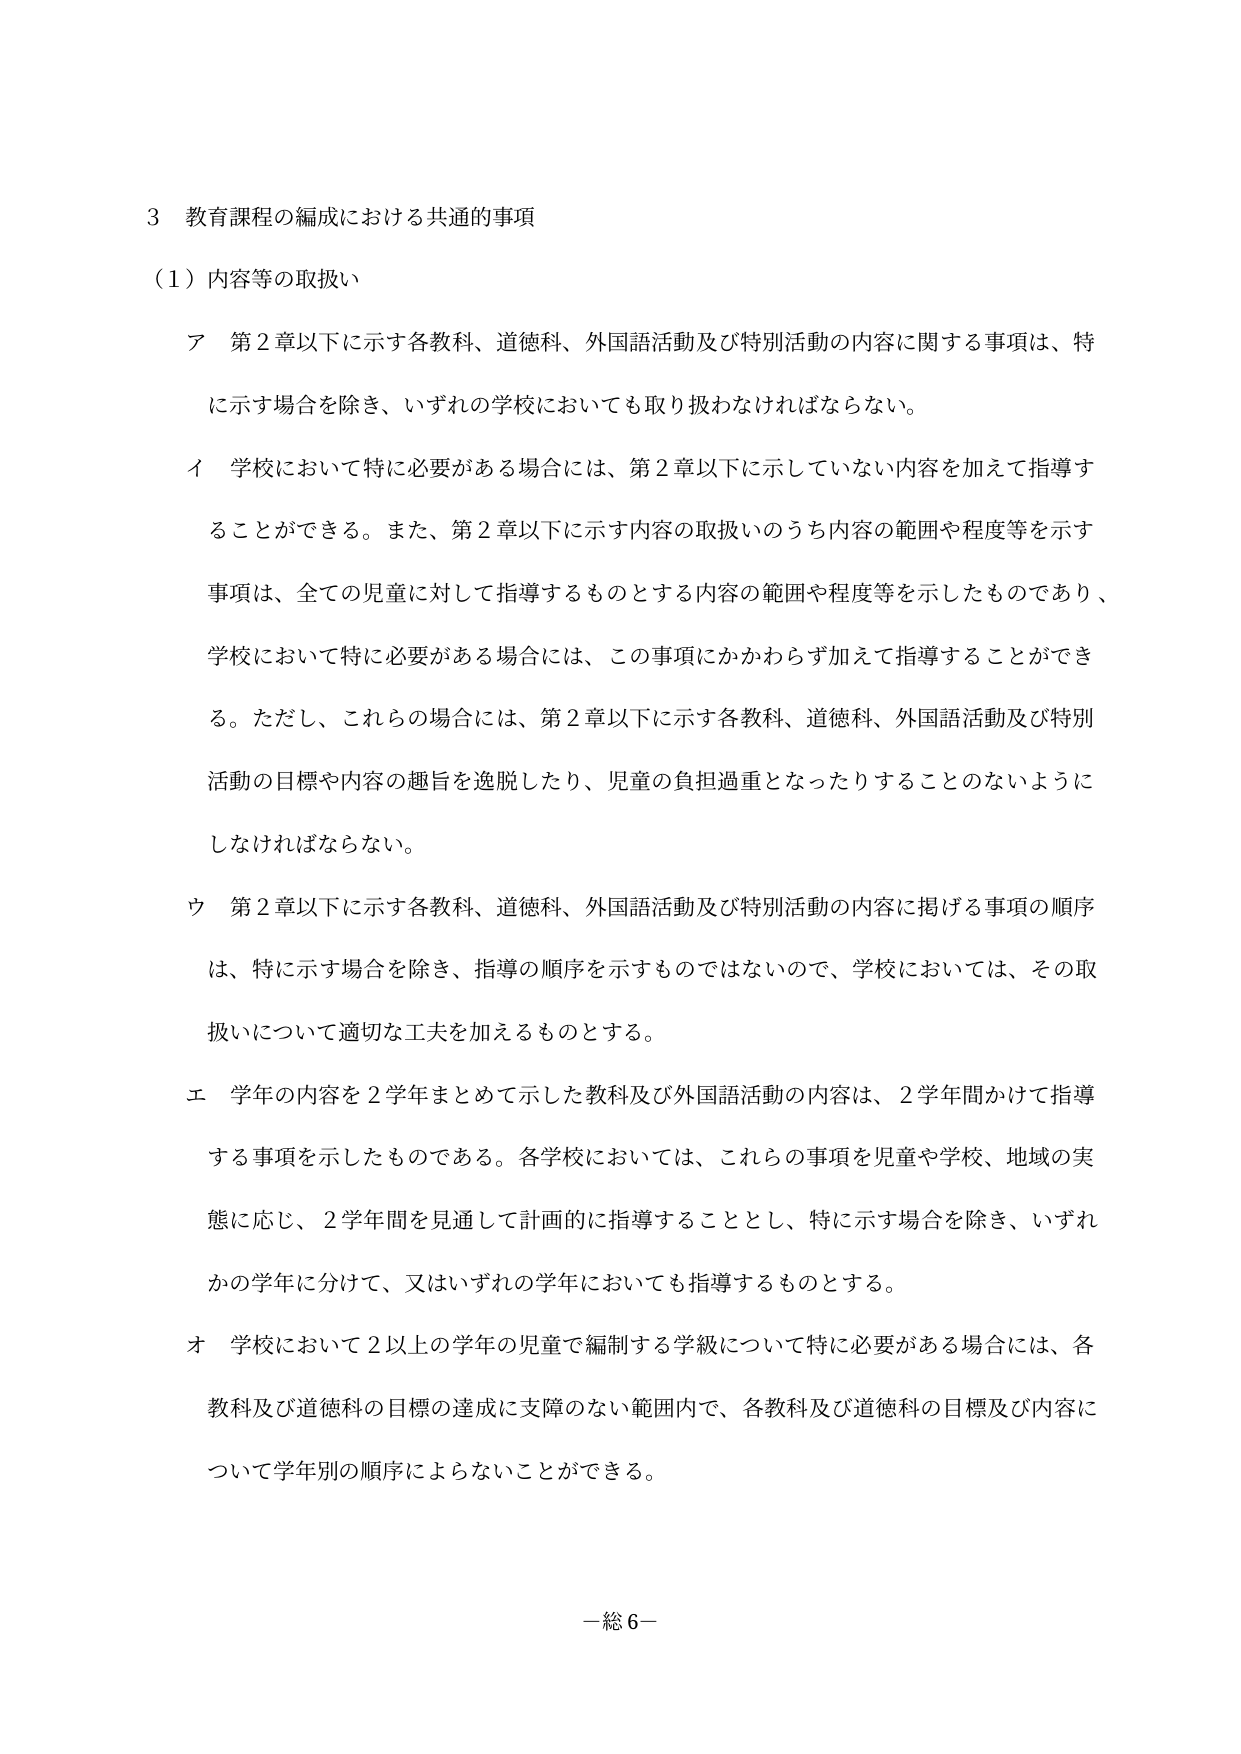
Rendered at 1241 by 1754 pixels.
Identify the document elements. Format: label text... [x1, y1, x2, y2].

text オ 学校において２以上の学年の児童で編制する学級について特に必要がある場合には、各教科及び道徳科の目標の達成に支障のない範囲内で、各教科及び道徳科の目標及び内容について学年別の順序によらないことができる。 [186, 1313, 1098, 1501]
text エ 学年の内容を２学年まとめて示した教科及び外国語活動の内容は、２学年間かけて指導する事項を示したものである。各学校においては、これらの事項を児童や学校、地域の実態に応じ、２学年間を見通して計画的に指導することとし、特に示す場合を除き、いずれかの学年に分けて、又はいずれの学年においても指導するものとする。 [186, 1062, 1098, 1313]
text （１）内容等の取扱い [142, 247, 1098, 310]
text ウ 第２章以下に示す各教科、道徳科、外国語活動及び特別活動の内容に掲げる事項の順序は、特に示す場合を除き、指導の順序を示すものではないので、学校においては、その取扱いについて適切な工夫を加えるものとする。 [186, 874, 1098, 1062]
text ３ 教育課程の編成における共通的事項 [142, 184, 1098, 247]
text ア 第２章以下に示す各教科、道徳科、外国語活動及び特別活動の内容に関する事項は、特に示す場合を除き、いずれの学校においても取り扱わなければならない。 [186, 310, 1098, 435]
text イ 学校において特に必要がある場合には、第２章以下に示していない内容を加えて指導することができる。また、第２章以下に示す内容の取扱いのうち内容の範囲や程度等を示す事項は、全ての児童に対して指導するものとする内容の範囲や程度等を示したものであり、学校において特に必要がある場合には、この事項にかかわらず加えて指導することができる。ただし、これらの場合には、第２章以下に示す各教科、道徳科、外国語活動及び特別活動の目標や内容の趣旨を逸脱したり、児童の負担過重となったりすることのないようにしなければならない。 [186, 435, 1098, 874]
